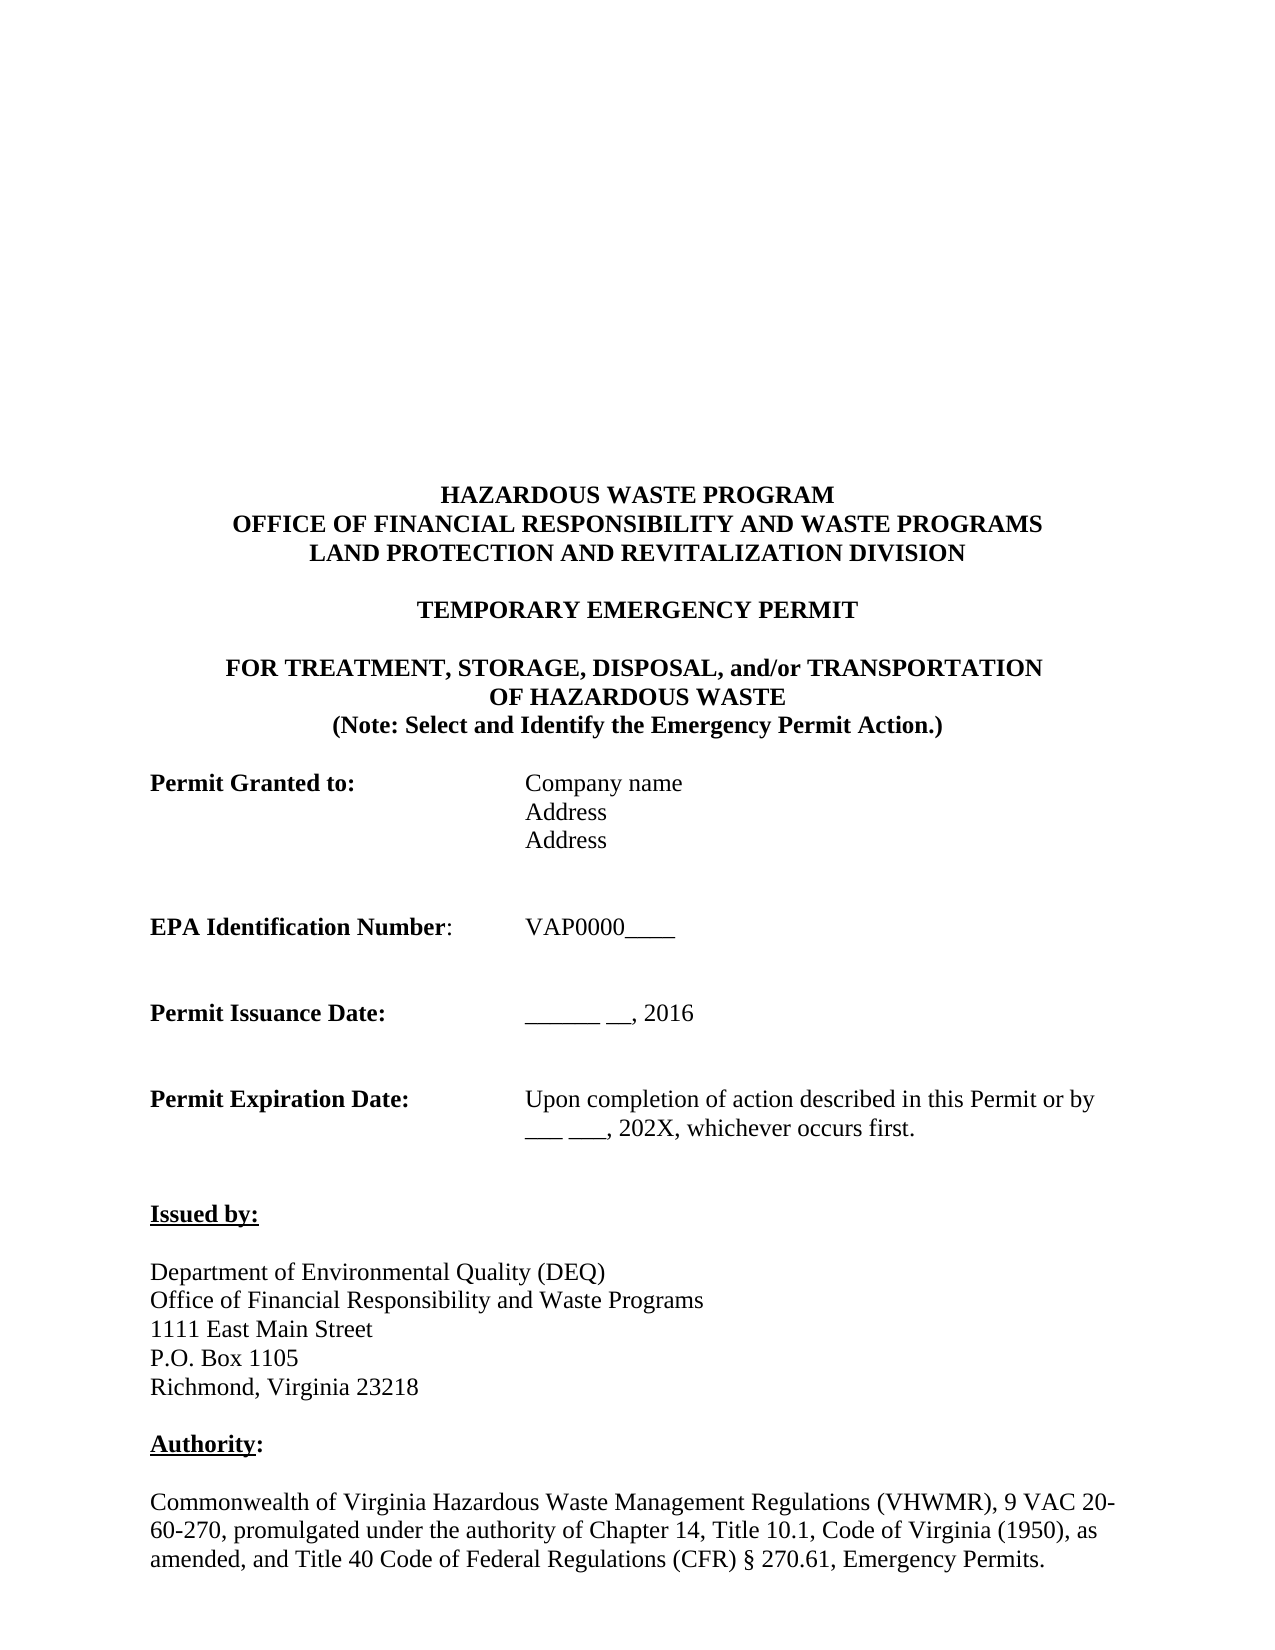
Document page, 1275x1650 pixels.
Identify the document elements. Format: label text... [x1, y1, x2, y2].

text (Note: Select and Identify the Emergency Permit Action.) [150, 711, 1125, 739]
text EPA Identification Number: VAP0000____ [150, 912, 1125, 941]
text 1111 East Main Street [150, 1314, 1125, 1343]
text Address [150, 826, 1125, 854]
text Commonwealth of Virginia Hazardous Waste Management Regulations (VHWMR), 9 VAC 20-60-270, promulgated under the authority of Chapter 14, Title 10.1, Code of Virginia (1950), as amended, and Title 40 Code of Federal Regulations (CFR) § 270.61, Emergency Permits. [150, 1487, 1125, 1573]
text Address [150, 797, 1125, 826]
text Authority: [150, 1429, 1125, 1458]
subtitle OFFICE OF FINANCIAL RESPONSIBILITY AND WASTE PROGRAMS [150, 509, 1125, 538]
subtitle HAZARDOUS WASTE PROGRAM [150, 481, 1125, 509]
text Department of Environmental Quality (DEQ) [150, 1257, 1125, 1286]
text TEMPORARY EMERGENCY PERMIT [150, 596, 1125, 624]
subtitle LAND PROTECTION AND REVITALIZATION DIVISION [150, 538, 1125, 567]
text Permit Expiration Date: Upon completion of action described in this Permit or by ___ ___, 202X, whichever occurs first. [150, 1084, 1125, 1142]
text FOR TREATMENT, STORAGE, DISPOSAL, and/or TRANSPORTATION [150, 653, 1125, 682]
text Office of Financial Responsibility and Waste Programs [150, 1286, 1125, 1314]
text Permit Issuance Date: ______ __, 2016 [150, 998, 1125, 1027]
text Issued by: [150, 1199, 1125, 1228]
text Permit Granted to: Company name [150, 768, 1125, 797]
text OF HAZARDOUS WASTE [150, 682, 1125, 711]
